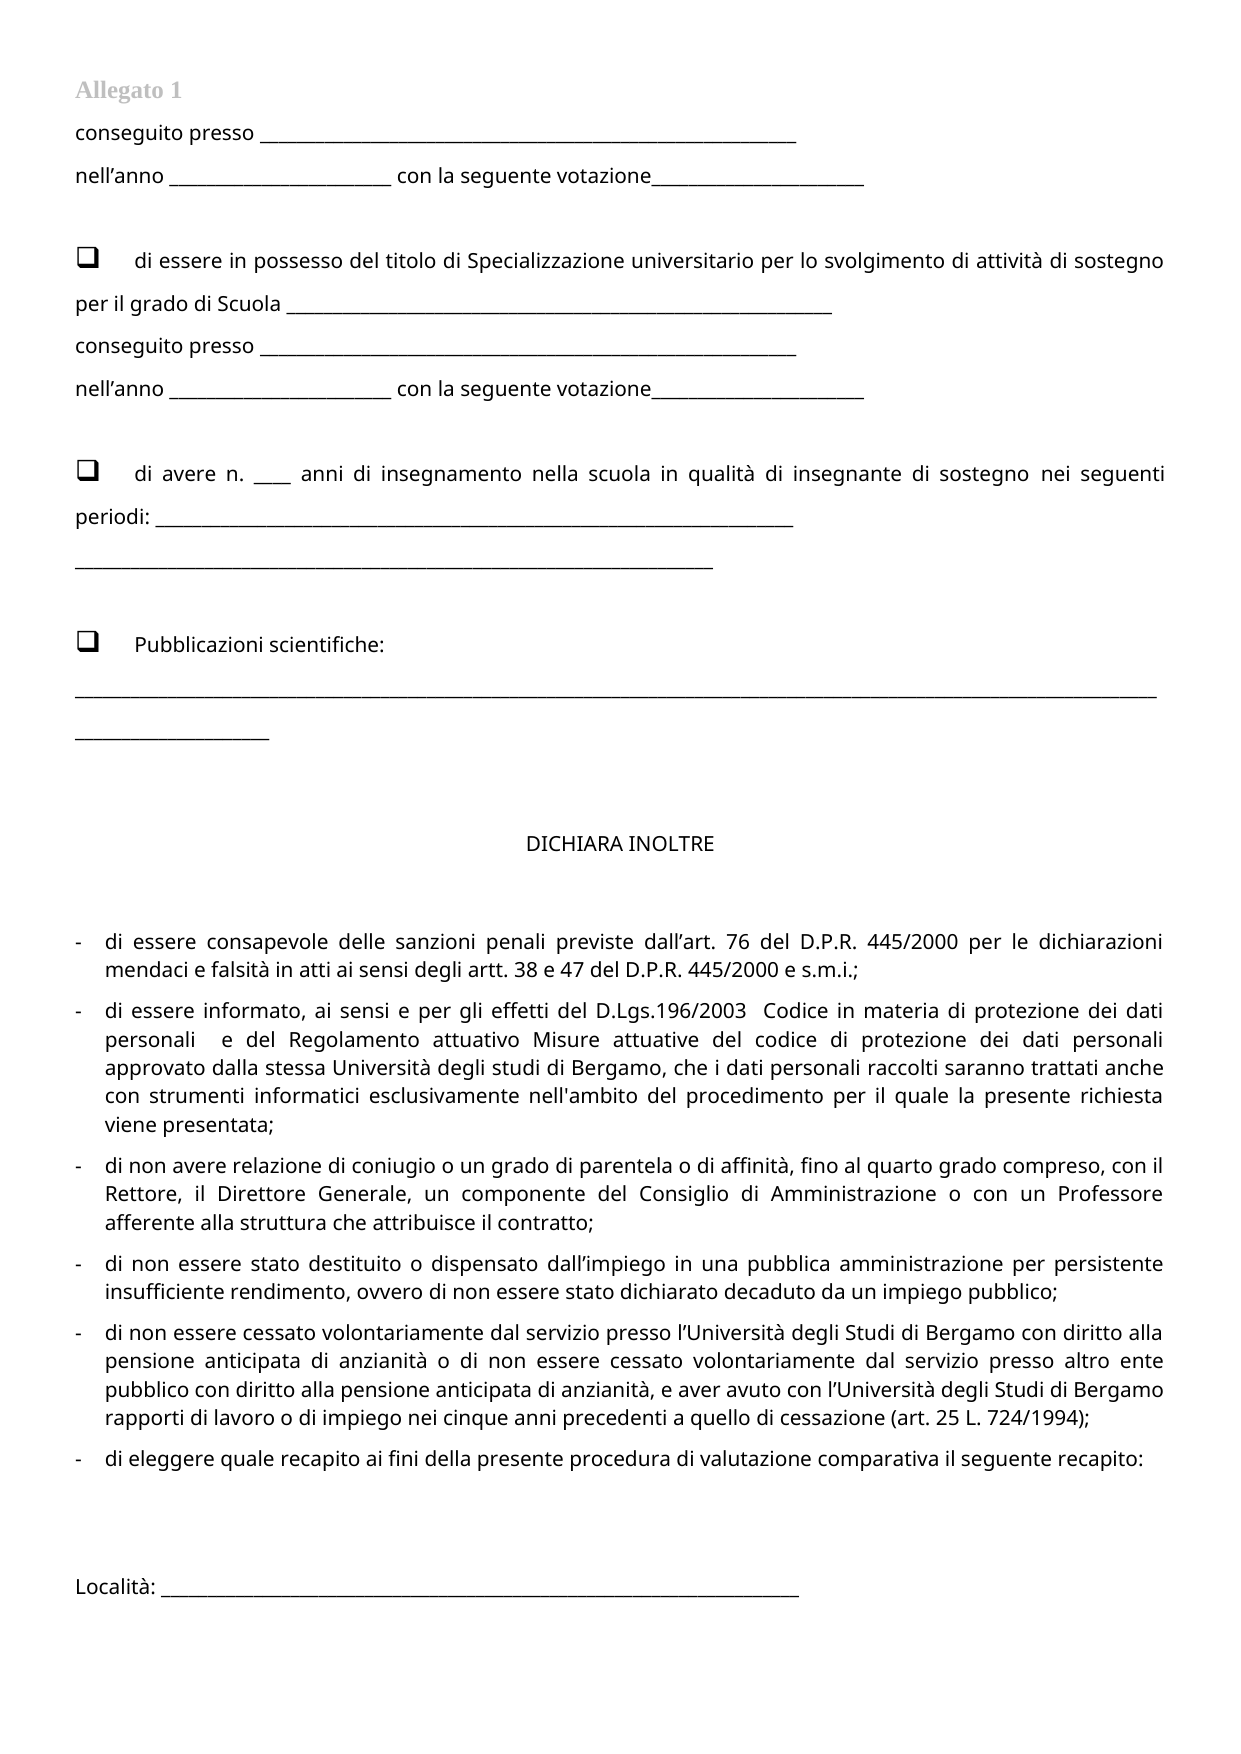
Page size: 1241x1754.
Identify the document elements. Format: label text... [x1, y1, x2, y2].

text conseguito presso __________________________________________________________ [75, 331, 1165, 360]
text - di eleggere quale recapito ai fini della presente procedura di valutazione comparativa il seguente recapito: [75, 1444, 1165, 1473]
text - di essere informato, ai sensi e per gli effetti del D.Lgs.196/2003 Codice in materia di protezione dei dati personali e del Regolamento attuativo Misure attuative del codice di protezione dei dati personali approvato dalla stessa Università degli studi di Bergamo, che i dati personali raccolti saranno trattati anche con strumenti informatici esclusivamente nell'ambito del procedimento per il quale la presente richiesta viene presentata; [75, 996, 1165, 1138]
text nell’anno ________________________ con la seguente votazione_______________________ [75, 374, 1165, 402]
text Località: _____________________________________________________________________ [75, 1572, 1165, 1601]
list di avere n. ____ anni di insegnamento nella scuola in qualità di insegnante di sostegno nei seguenti periodi: _____________________________________________________________________ [75, 459, 1165, 530]
text DICHIARA INOLTRE [75, 829, 1165, 858]
text - di essere consapevole delle sanzioni penali previste dall’art. 76 del D.P.R. 445/2000 per le dichiarazioni mendaci e falsità in atti ai sensi degli artt. 38 e 47 del D.P.R. 445/2000 e s.m.i.; [75, 927, 1165, 984]
list Pubblicazioni scientifiche: __________________________________________________________________________________________________________________________________________ [75, 630, 1165, 744]
text conseguito presso __________________________________________________________ [75, 118, 1165, 147]
text - di non essere cessato volontariamente dal servizio presso l’Università degli Studi di Bergamo con diritto alla pensione anticipata di anzianità o di non essere cessato volontariamente dal servizio presso altro ente pubblico con diritto alla pensione anticipata di anzianità, e aver avuto con l’Università degli Studi di Bergamo rapporti di lavoro o di impiego nei cinque anni precedenti a quello di cessazione (art. 25 L. 724/1994); [75, 1318, 1165, 1432]
text - di non avere relazione di coniugio o un grado di parentela o di affinità, fino al quarto grado compreso, con il Rettore, il Direttore Generale, un componente del Consiglio di Amministrazione o con un Professore afferente alla struttura che attribuisce il contratto; [75, 1151, 1165, 1236]
list di essere in possesso del titolo di Specializzazione universitario per lo svolgimento di attività di sostegno per il grado di Scuola ___________________________________________________________ [75, 246, 1165, 317]
text _____________________________________________________________________ [75, 544, 1165, 573]
text nell’anno ________________________ con la seguente votazione_______________________ [75, 161, 1165, 189]
text - di non essere stato destituito o dispensato dall’impiego in una pubblica amministrazione per persistente insufficiente rendimento, ovvero di non essere stato dichiarato decaduto da un impiego pubblico; [75, 1249, 1165, 1306]
